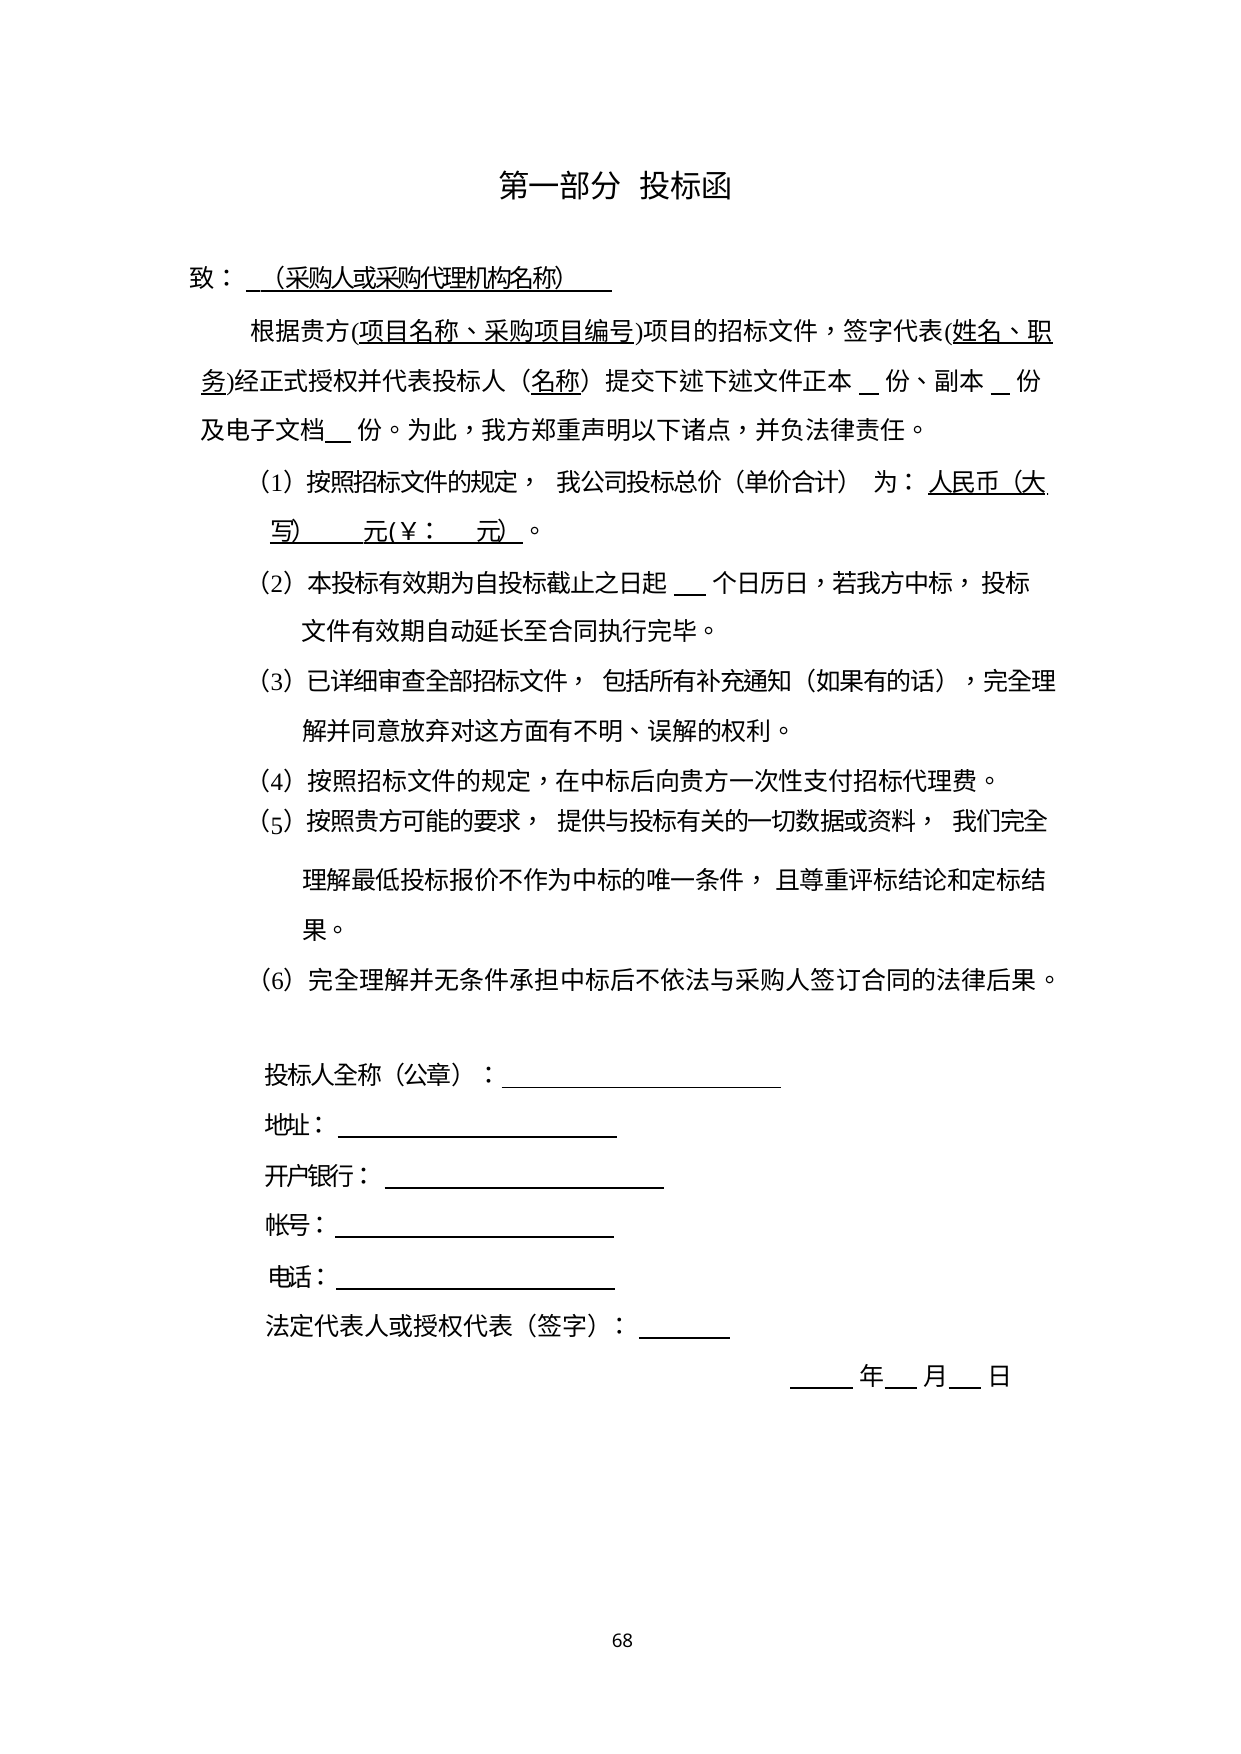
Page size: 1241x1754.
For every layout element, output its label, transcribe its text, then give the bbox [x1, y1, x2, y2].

text 致： （采购人或采购代理机构名称） [189, 263, 1062, 294]
text 第一部分 投标函 [498, 167, 1062, 206]
text 写） 元(￥： 元）。 [270, 516, 1062, 546]
text 地址： [264, 1108, 1062, 1141]
text （3）已详细审查全部招标文件， 包括所有补充通知（如果有的话），完全理 [245, 666, 1062, 697]
text （5）按照贵方可能的要求， 提供与投标有关的一切数据或资料， 我们完全 [245, 816, 1062, 865]
text 帐号： [265, 1209, 1062, 1241]
text （1）按照招标文件的规定， 我公司投标总价（单价合计） 为： 人民币（大 [245, 465, 1062, 499]
text 果。 [302, 914, 1062, 945]
text 理解最低投标报价不作为中标的唯一条件， 且尊重评标结论和定标结 [302, 865, 1062, 895]
text 及电子文档 份。为此，我方郑重声明以下诸点，并负法律责任。 [201, 415, 1062, 445]
text 文件有效期自动延长至合同执行完毕。 [302, 616, 1062, 647]
text 开户银行： [264, 1158, 1062, 1192]
text 解并同意放弃对这方面有不明、误解的权利。 [302, 716, 1062, 747]
text 电话： [267, 1259, 1062, 1293]
text 投标人全称（公章）： [264, 1058, 1062, 1092]
text 法定代表人或授权代表（签字）： [265, 1310, 1062, 1341]
text （4）按照招标文件的规定，在中标后向贵方一次性支付招标代理费。 [245, 766, 1062, 797]
text （6）完全理解并无条件承担中标后不依法与采购人签订合同的法律后果。 [186, 964, 1062, 995]
text 根据贵方(项目名称、采购项目编号)项目的招标文件，签字代表(姓名、职 务)经正式授权并代表投标人（名称）提交下述下述文件正本 份、副本 份 [201, 313, 1053, 398]
text （2）本投标有效期为自投标截止之日起 个日历日，若我方中标， 投标 [245, 566, 1062, 599]
text 年 月 日 [790, 1360, 1062, 1391]
